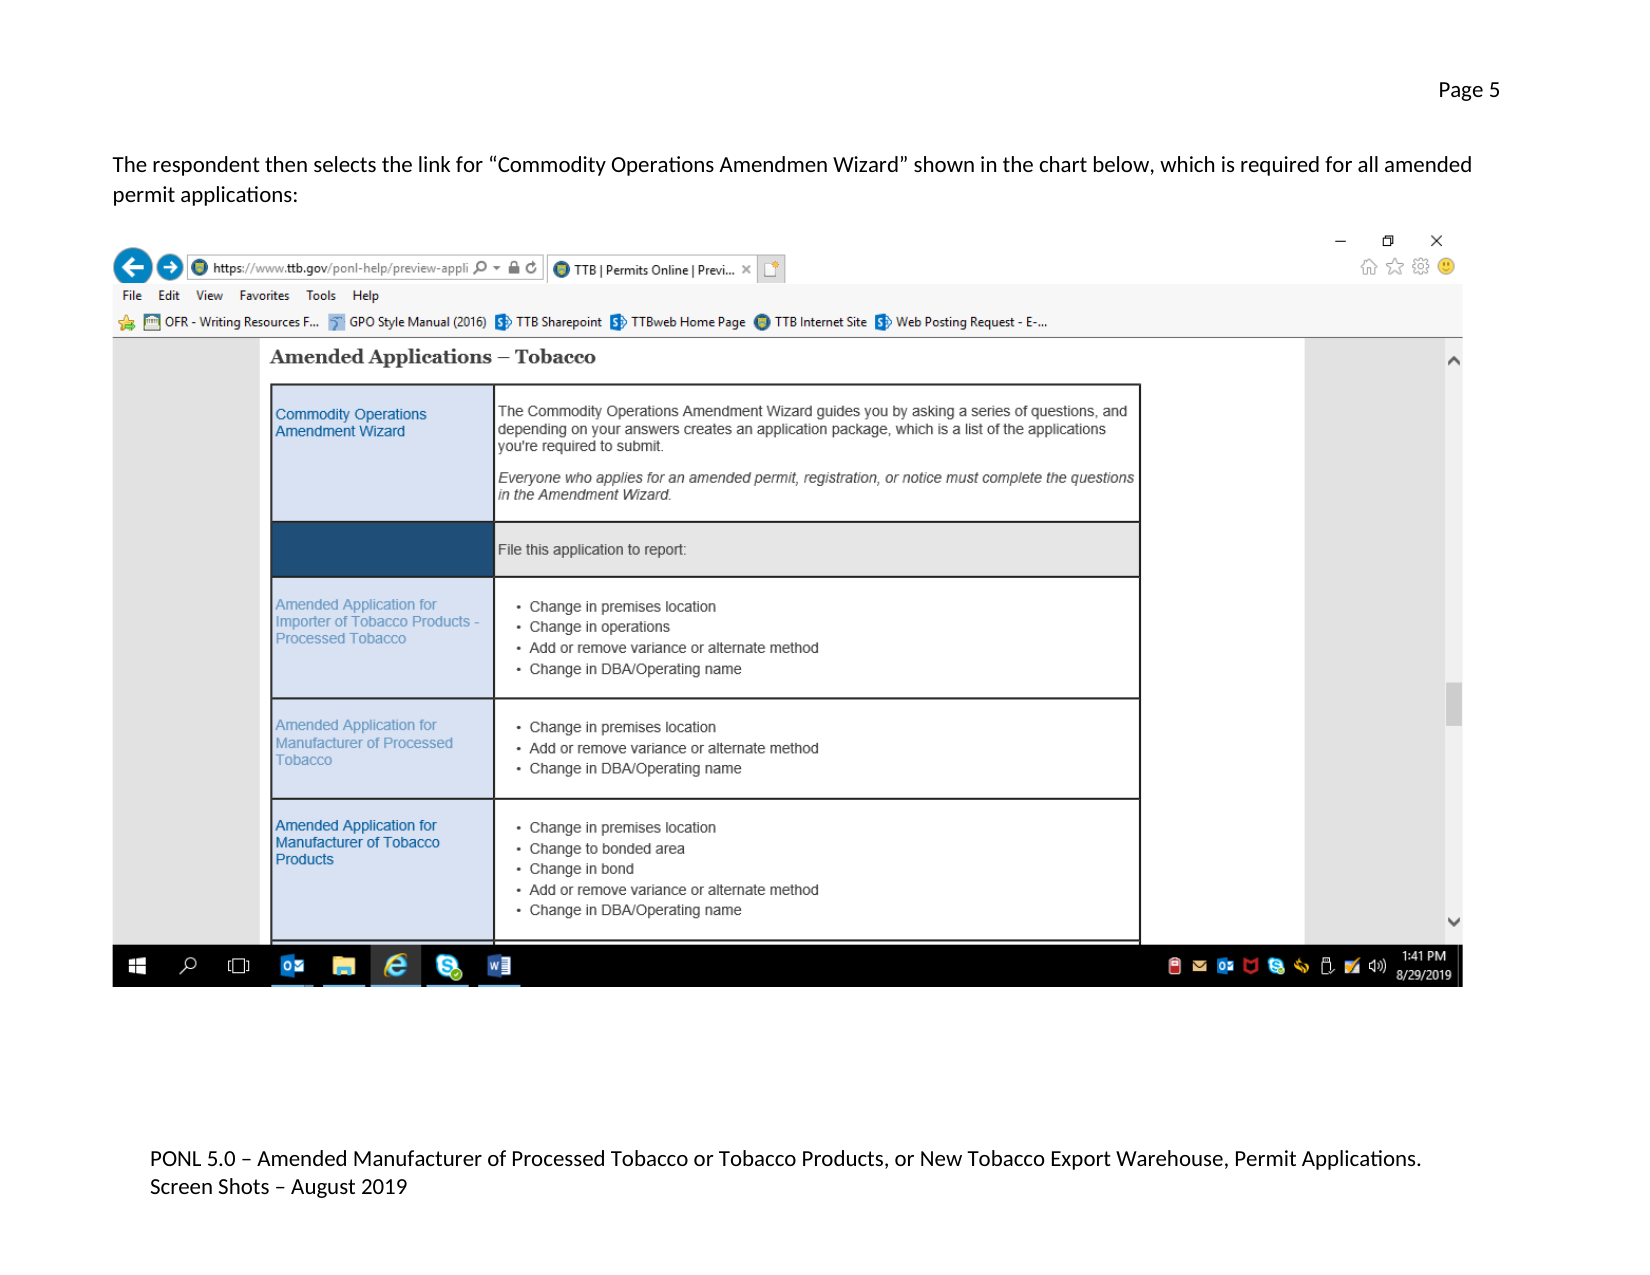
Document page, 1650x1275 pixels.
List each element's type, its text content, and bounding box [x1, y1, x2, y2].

text The respondent then selects the link for “Commodity Operations Amendmen Wizard” shown in the chart below, which is required for all amended permit applications: [112, 150, 1537, 208]
picture [112, 227, 1463, 987]
